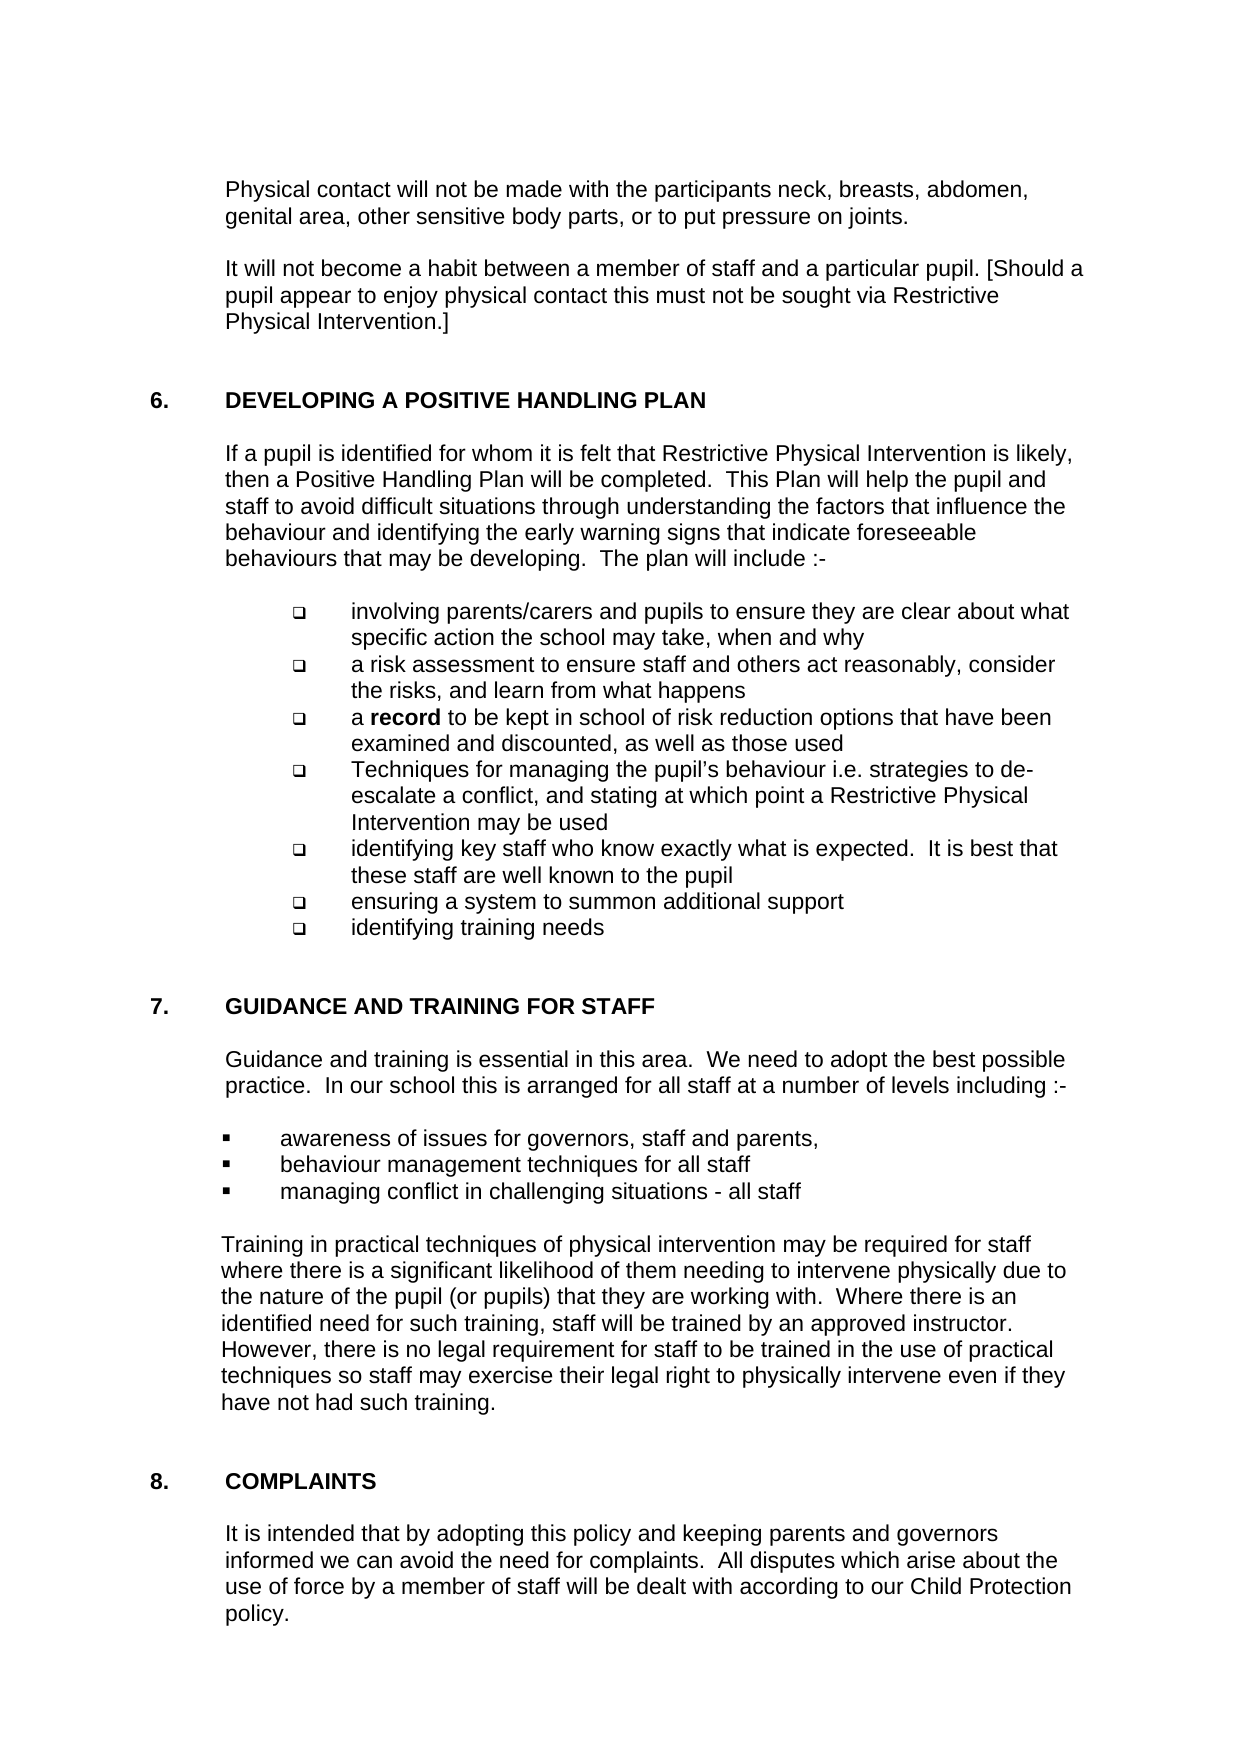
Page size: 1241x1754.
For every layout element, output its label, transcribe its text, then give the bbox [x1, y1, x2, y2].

list Techniques for managing the pupil’s behaviour i.e. strategies to de-escalate a conflict, and stating at which point a Restrictive Physical Intervention may be used [292, 756, 1090, 835]
list awareness of issues for governors, staff and parents, [221, 1125, 1090, 1151]
text It is intended that by adopting this policy and keeping parents and governors informed we can avoid the need for complaints. All disputes which arise about the use of force by a member of staff will be dealt with according to our Child Protection policy. [225, 1520, 1090, 1626]
text Training in practical techniques of physical intervention may be required for staff where there is a significant likelihood of them needing to intervene physically due to the nature of the pupil (or pupils) that they are working with. Where there is an identified need for such training, staff will be trained by an approved instructor. However, there is no legal requirement for staff to be trained in the use of practical techniques so staff may exercise their legal right to physically intervene even if they have not had such training. [221, 1231, 1090, 1415]
list ensuring a system to summon additional support [292, 888, 1090, 914]
text 6. DEVELOPING A POSITIVE HANDLING PLAN [150, 387, 1090, 413]
text 7. GUIDANCE AND TRAINING FOR STAFF [150, 993, 1090, 1020]
text It will not become a habit between a member of staff and a particular pupil. [Should a pupil appear to enjoy physical contact this must not be sought via Restrictive Physical Intervention.] [225, 255, 1090, 334]
text Physical contact will not be made with the participants neck, breasts, abdomen, genital area, other sensitive body parts, or to put pressure on joints. [225, 176, 1090, 229]
list involving parents/carers and pupils to ensure they are clear about what specific action the school may take, when and why [292, 598, 1090, 651]
list managing conflict in challenging situations - all staff [221, 1178, 1090, 1204]
list a record to be kept in school of risk reduction options that have been examined and discounted, as well as those used [292, 703, 1090, 756]
text Guidance and training is essential in this area. We need to adopt the best possible practice. In our school this is arranged for all staff at a number of levels including :- [225, 1046, 1090, 1099]
list identifying key staff who know exactly what is expected. It is best that these staff are well known to the pupil [292, 835, 1090, 888]
list a risk assessment to ensure staff and others act reasonably, consider the risks, and learn from what happens [292, 651, 1090, 703]
text If a pupil is identified for whom it is felt that Restrictive Physical Intervention is likely, then a Positive Handling Plan will be completed. This Plan will help the pupil and staff to avoid difficult situations through understanding the factors that influence the behaviour and identifying the early warning signs that indicate foreseeable behaviours that may be developing. The plan will include :- [225, 440, 1090, 572]
text 8. COMPLAINTS [150, 1468, 1090, 1494]
list identifying training needs [292, 914, 1090, 941]
list behaviour management techniques for all staff [221, 1151, 1090, 1178]
